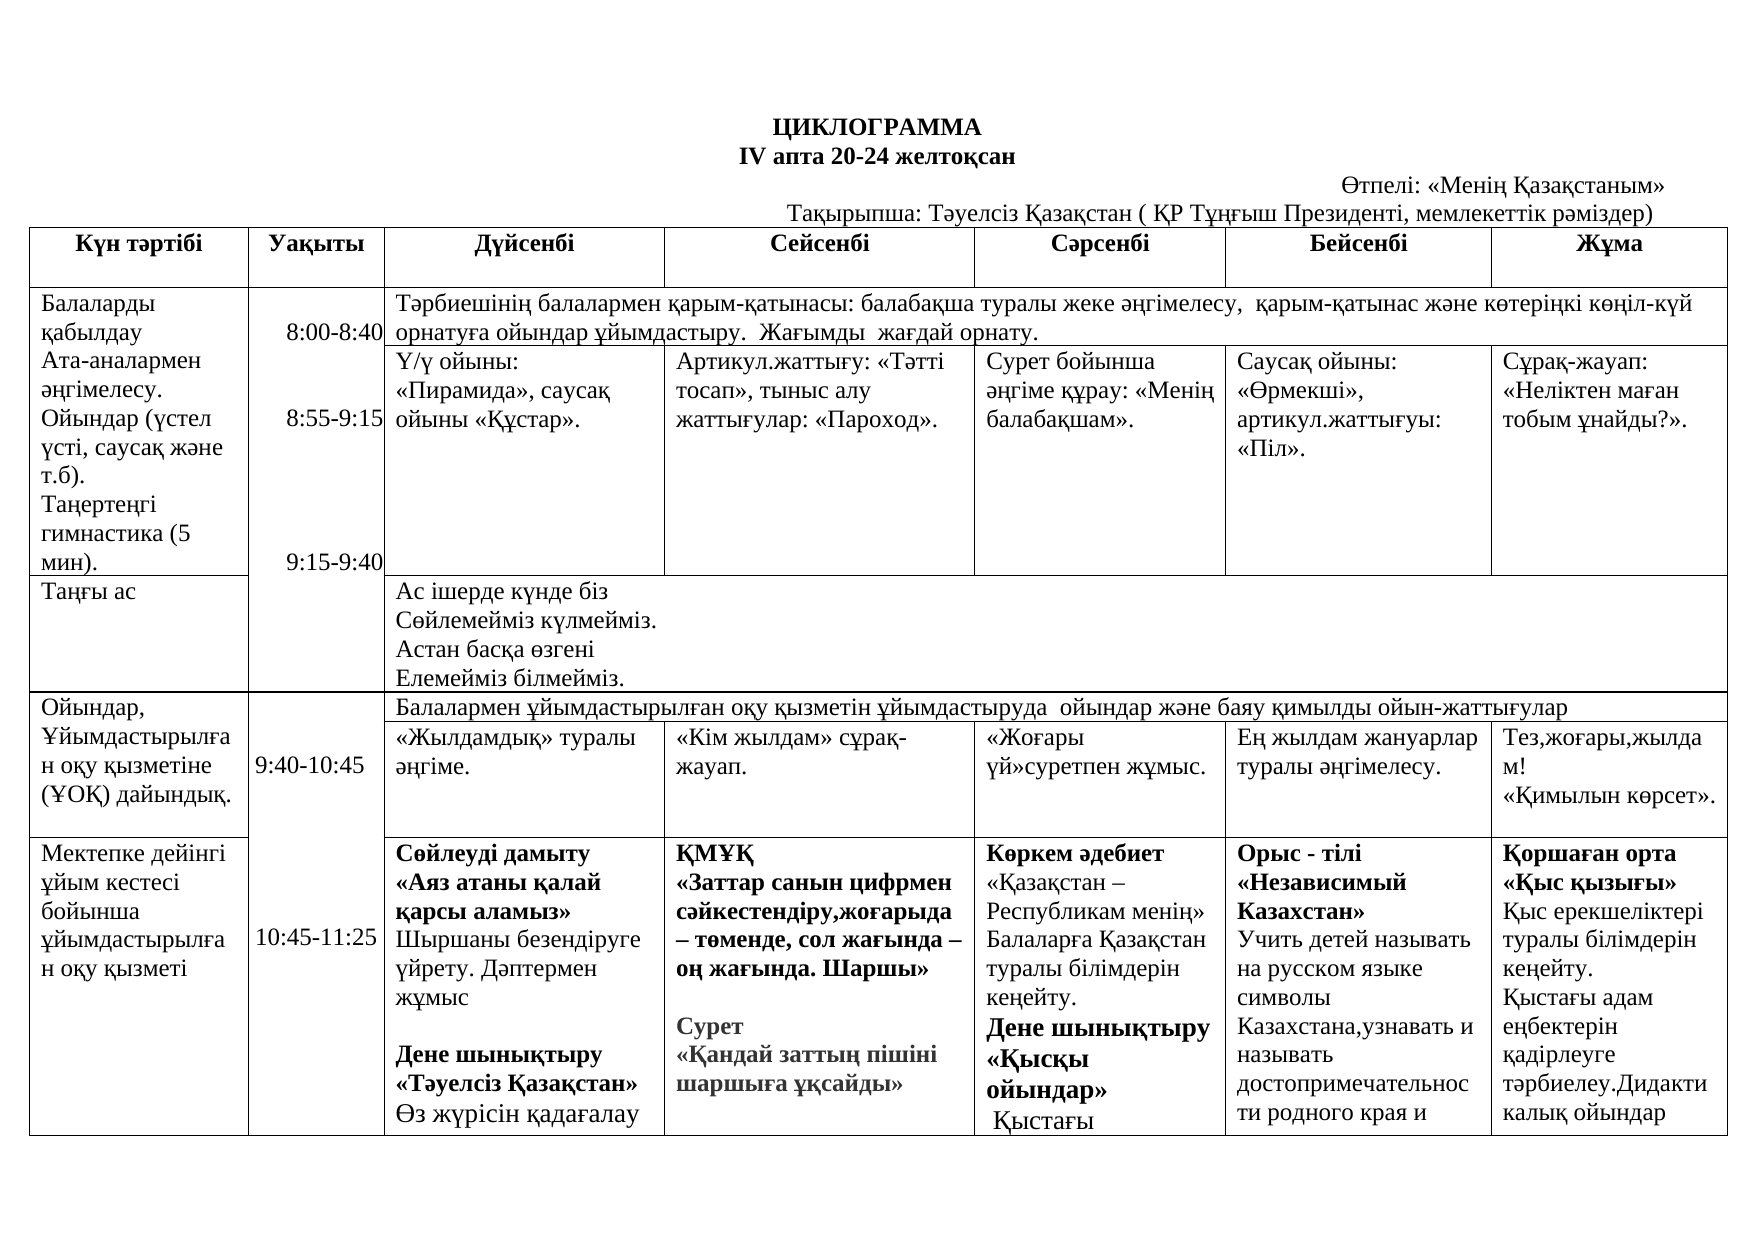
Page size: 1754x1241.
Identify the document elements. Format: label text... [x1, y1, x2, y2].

text ЦИКЛОГРАММА [89, 112, 1665, 141]
table_cell Ас ішерде күнде біз Сөйлемейміз күлмейміз. Астан басқа өзгені Елемейміз білмейміз. [385, 576, 1727, 691]
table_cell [385, 838, 664, 1135]
text IV апта 20-24 желтоқсан [89, 141, 1665, 170]
table_cell Сұрақ-жауап: «Неліктен маған тобым ұнайды?». [1492, 346, 1727, 575]
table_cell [1492, 838, 1727, 1135]
table_header Сәрсенбі [975, 228, 1225, 287]
table_header Бейсенбі [1226, 228, 1491, 287]
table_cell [30, 838, 248, 1135]
table_cell Балаларды қабылдау Ата-аналармен әңгімелесу. Ойындар (үстел үсті, саусақ және т.б). Таңертеңгі гимнастика (5 мин). [30, 288, 248, 575]
table_cell Тез,жоғары,жылдам! «Қимылын көрсет». [1492, 722, 1727, 837]
table_header Сейсенбі [665, 228, 974, 287]
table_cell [975, 838, 1225, 1135]
table_cell Балалармен ұйымдастырылған оқу қызметін ұйымдастыруда ойындар және баяу қимылды ойын-жаттығулар [385, 693, 1727, 721]
table_cell Ойындар, Ұйымдастырылған оқу қызметіне (ҰОҚ) дайындық. [30, 693, 248, 837]
table_cell [249, 257, 384, 287]
table_cell Ү/ү ойыны: «Пирамида», саусақ ойыны «Құстар». [385, 346, 664, 575]
table_header Жұма [1492, 228, 1727, 287]
table_cell Ең жылдам жануарлар туралы әңгімелесу. [1226, 722, 1491, 837]
table_cell Тәрбиешінің балалармен қарым-қатынасы: балабақша туралы жеке әңгімелесу, қарым-қатынас және көтеріңкі көңіл-күй орнатуға ойындар ұйымдастыру. Жағымды жағдай орнату. [385, 288, 1727, 345]
table_cell Артикул.жаттығу: «Тәтті тосап», тыныс алу жаттығулар: «Пароход». [665, 346, 974, 575]
table_cell Саусақ ойыны: «Өрмекші», артикул.жаттығуы: «Піл». [1226, 346, 1491, 575]
table_cell «Жоғары үй»суретпен жұмыс. [975, 722, 1225, 837]
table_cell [1226, 838, 1491, 1135]
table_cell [665, 838, 974, 1135]
table_cell Сурет бойынша әңгіме құрау: «Менің балабақшам». [975, 346, 1225, 575]
table_header Дүйсенбі [385, 228, 664, 287]
table_cell Таңғы ас [30, 576, 248, 691]
table_cell «Жылдамдық» туралы әңгіме. [385, 722, 664, 837]
table_cell 8:00-8:40 8:55-9:15 9:15-9:40 [249, 288, 384, 691]
text Тақырыпша: Тәуелсіз Қазақстан ( ҚР Тұңғыш Президенті, мемлекеттік рәміздер) [100, 198, 1653, 227]
table_cell «Кім жылдам» сұрақ-жауап. [665, 722, 974, 837]
table_cell 9:40-10:45 10:45-11:25 [249, 693, 384, 1135]
table_header Күн тәртібі [30, 228, 248, 287]
text Өтпелі: «Менің Қазақстаным» [89, 170, 1665, 198]
table_header Уақыты [249, 228, 384, 257]
